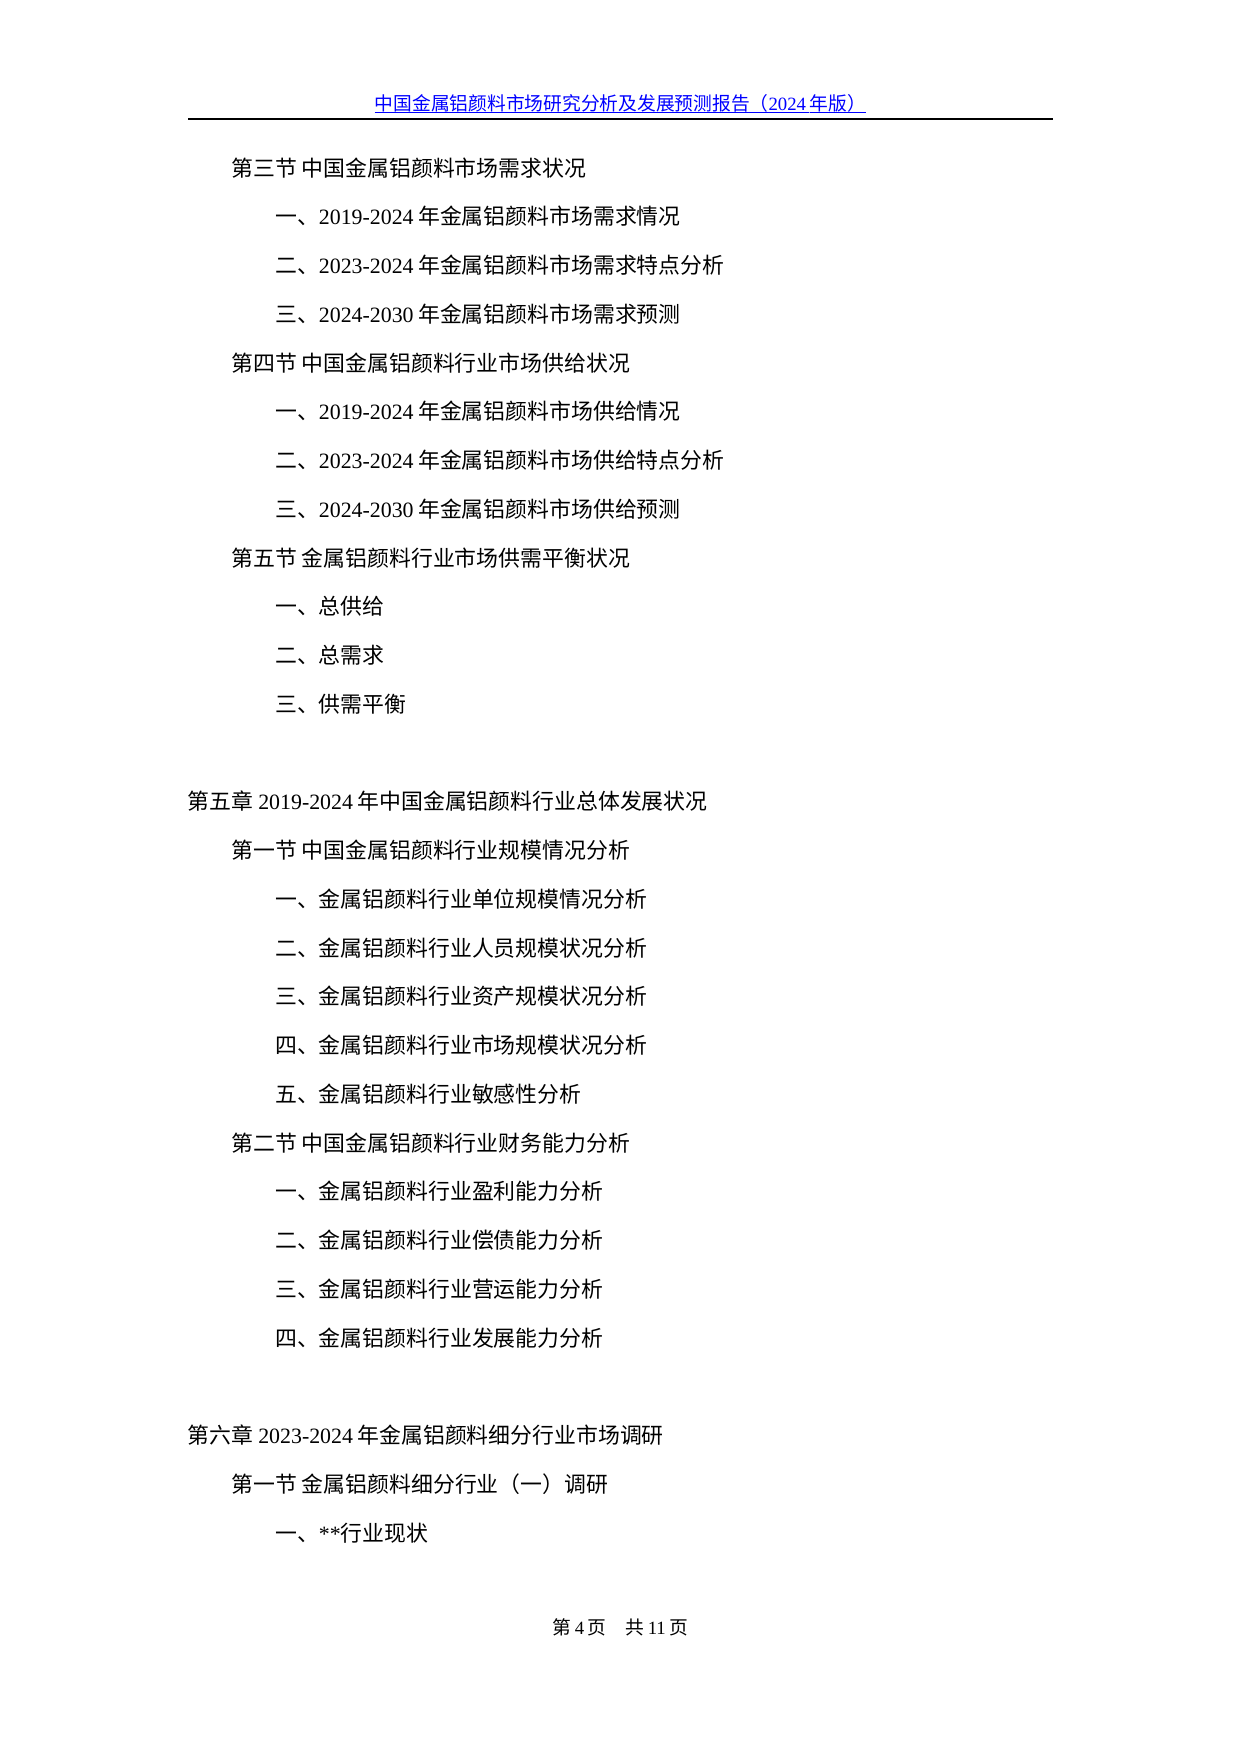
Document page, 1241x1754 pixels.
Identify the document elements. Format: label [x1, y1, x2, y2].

text [187, 150, 1053, 1548]
